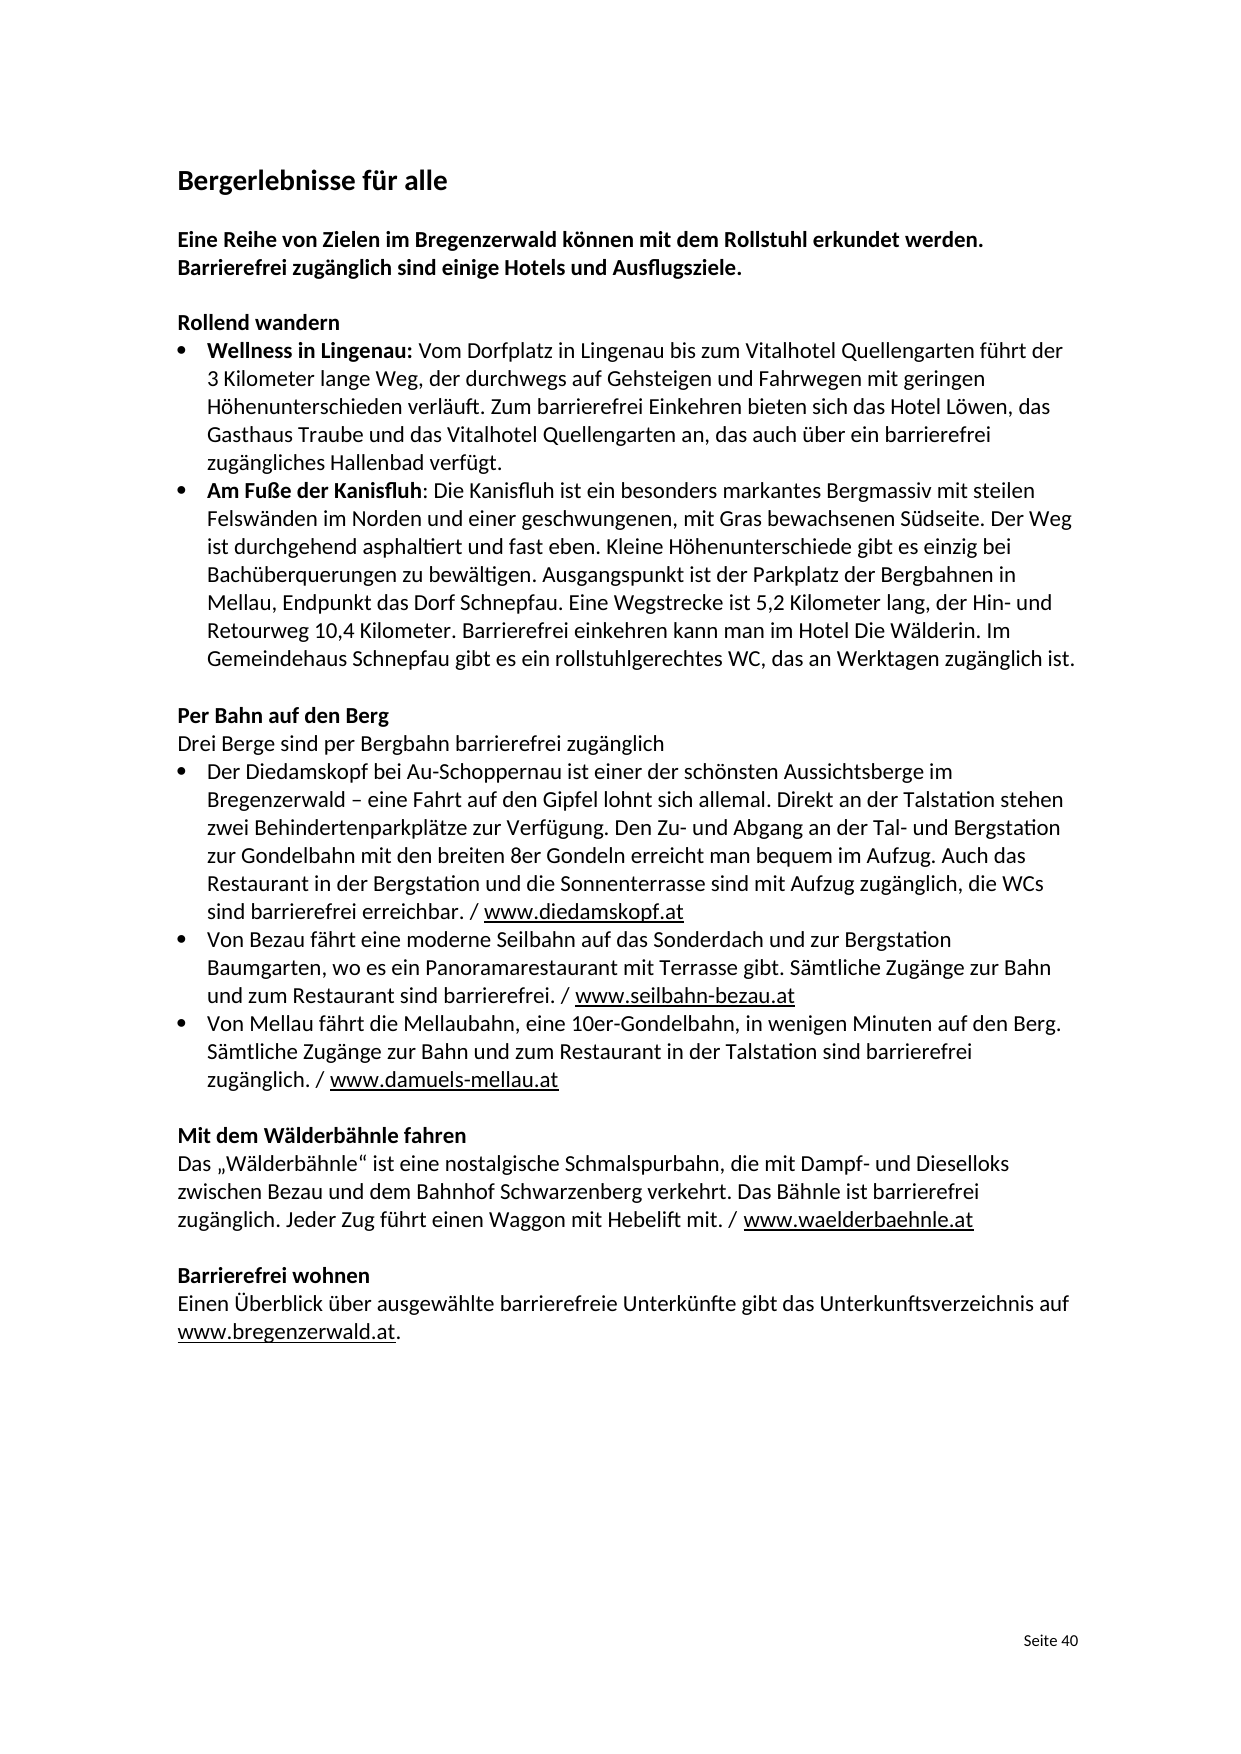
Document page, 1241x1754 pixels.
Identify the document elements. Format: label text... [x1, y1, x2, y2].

text Barrierefrei wohnen [177, 1261, 1078, 1289]
text Drei Berge sind per Bergbahn barrierefrei zugänglich [177, 729, 1078, 757]
text Eine Reihe von Zielen im Bregenzerwald können mit dem Rollstuhl erkundet werden. Barrierefrei zugänglich sind einige Hotels und Ausflugsziele. [177, 225, 1078, 281]
text Mit dem Wälderbähnle fahren [177, 1121, 1078, 1149]
list Von Mellau fährt die Mellaubahn, eine 10er-Gondelbahn, in wenigen Minuten auf den Berg. Sämtliche Zugänge zur Bahn und zum Restaurant in der Talstation sind barrierefrei zugänglich. / www.damuels-mellau.at [177, 1009, 1078, 1093]
list Von Bezau fährt eine moderne Seilbahn auf das Sonderdach und zur Bergstation Baumgarten, wo es ein Panoramarestaurant mit Terrasse gibt. Sämtliche Zugänge zur Bahn und zum Restaurant sind barrierefrei. / www.seilbahn-bezau.at [177, 925, 1078, 1009]
text Per Bahn auf den Berg [177, 701, 1078, 729]
text Rollend wandern [177, 308, 1078, 336]
text Einen Überblick über ausgewählte barrierefreie Unterkünfte gibt das Unterkunftsverzeichnis auf www.bregenzerwald.at. [177, 1289, 1078, 1345]
list Wellness in Lingenau: Vom Dorfplatz in Lingenau bis zum Vitalhotel Quellengarten führt der 3 Kilometer lange Weg, der durchwegs auf Gehsteigen und Fahrwegen mit geringen Höhenunterschieden verläuft. Zum barrierefrei Einkehren bieten sich das Hotel Löwen, das Gasthaus Traube und das Vitalhotel Quellengarten an, das auch über ein barrierefrei zugängliches Hallenbad verfügt. [177, 336, 1078, 476]
text Bergerlebnisse für alle [177, 162, 1078, 198]
list Am Fuße der Kanisfluh: Die Kanisfluh ist ein besonders markantes Bergmassiv mit steilen Felswänden im Norden und einer geschwungenen, mit Gras bewachsenen Südseite. Der Weg ist durchgehend asphaltiert und fast eben. Kleine Höhenunterschiede gibt es einzig bei Bachüberquerungen zu bewältigen. Ausgangspunkt ist der Parkplatz der Bergbahnen in Mellau, Endpunkt das Dorf Schnepfau. Eine Wegstrecke ist 5,2 Kilometer lang, der Hin- und Retourweg 10,4 Kilometer. Barrierefrei einkehren kann man im Hotel Die Wälderin. Im Gemeindehaus Schnepfau gibt es ein rollstuhlgerechtes WC, das an Werktagen zugänglich ist. [177, 476, 1078, 672]
text Das „Wälderbähnle“ ist eine nostalgische Schmalspurbahn, die mit Dampf- und Dieselloks zwischen Bezau und dem Bahnhof Schwarzenberg verkehrt. Das Bähnle ist barrierefrei zugänglich. Jeder Zug führt einen Waggon mit Hebelift mit. / www.waelderbaehnle.at [177, 1149, 1078, 1233]
list Der Diedamskopf bei Au-Schoppernau ist einer der schönsten Aussichtsberge im Bregenzerwald – eine Fahrt auf den Gipfel lohnt sich allemal. Direkt an der Talstation stehen zwei Behindertenparkplätze zur Verfügung. Den Zu- und Abgang an der Tal- und Bergstation zur Gondelbahn mit den breiten 8er Gondeln erreicht man bequem im Aufzug. Auch das Restaurant in der Bergstation und die Sonnenterrasse sind mit Aufzug zugänglich, die WCs sind barrierefrei erreichbar. / www.diedamskopf.at [177, 757, 1078, 925]
